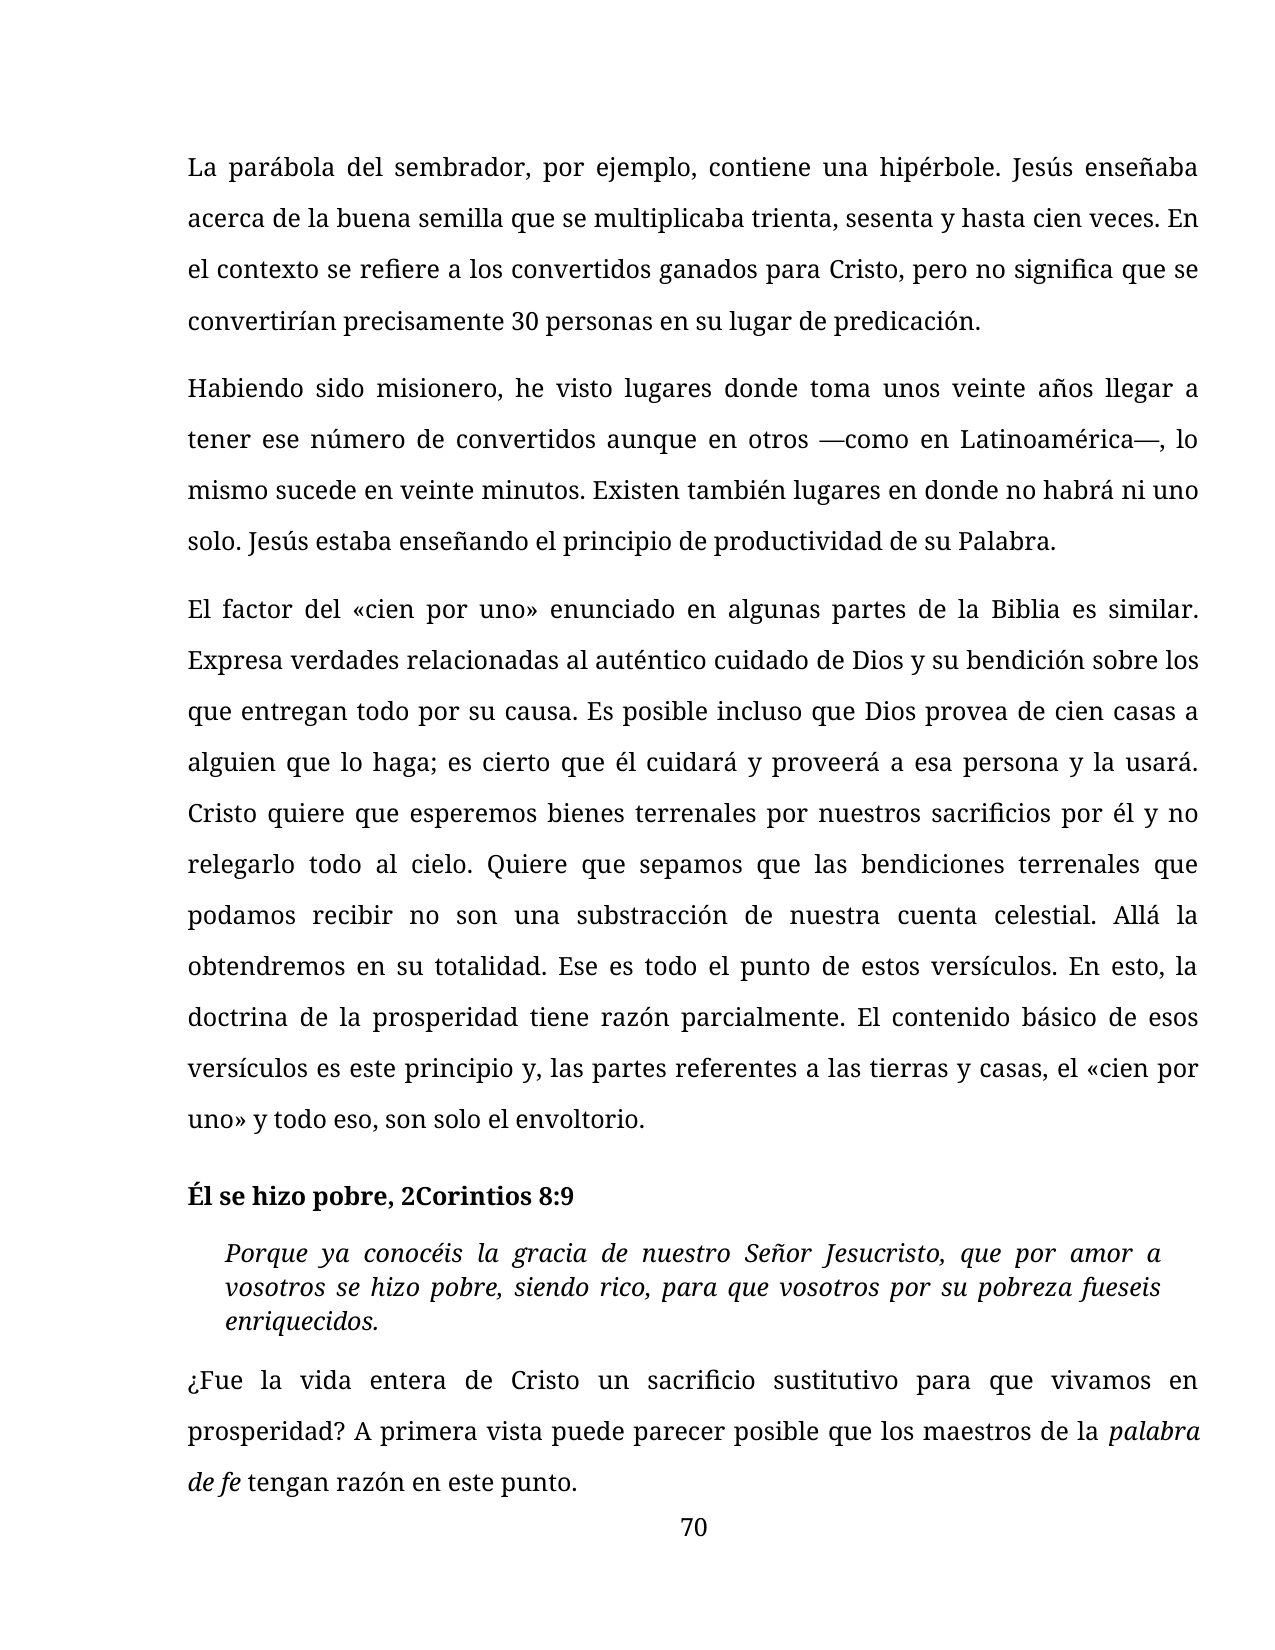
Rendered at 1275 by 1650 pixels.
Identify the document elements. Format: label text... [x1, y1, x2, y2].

text ¿Fue la vida entera de Cristo un sacrificio sustitutivo para que vivamos en prosperidad? A primera vista puede parecer posible que los maestros de la palabra de fe tengan razón en este punto. [187, 1363, 1200, 1499]
subtitle Él se hizo pobre, 2Corintios 8:9 [187, 1178, 1200, 1212]
text El factor del «cien por uno» enunciado en algunas partes de la Biblia es similar. Expresa verdades relacionadas al auténtico cuidado de Dios y su bendición sobre los que entregan todo por su causa. Es posible incluso que Dios provea de cien casas a alguien que lo haga; es cierto que él cuidará y proveerá a esa persona y la usará. Cristo quiere que esperemos bienes terrenales por nuestros sacrificios por él y no relegarlo todo al cielo. Quiere que sepamos que las bendiciones terrenales que podamos recibir no son una substracción de nuestra cuenta celestial. Allá la obtendremos en su totalidad. Ese es todo el punto de estos versículos. En esto, la doctrina de la prosperidad tiene razón parcialmente. El contenido básico de esos versículos es este principio y, las partes referentes a las tierras y casas, el «cien por uno» y todo eso, son solo el envoltorio. [187, 592, 1200, 1136]
text Porque ya conocéis la gracia de nuestro Señor Jesucristo, que por amor a vosotros se hizo pobre, siendo rico, para que vosotros por su pobreza fueseis enriquecidos. [225, 1235, 1162, 1338]
text Habiendo sido misionero, he visto lugares donde toma unos veinte años llegar a tener ese número de convertidos aunque en otros —como en Latinoamérica—, lo mismo sucede en veinte minutos. Existen también lugares en donde no habrá ni uno solo. Jesús estaba enseñando el principio de productividad de su Palabra. [187, 371, 1200, 558]
text La parábola del sembrador, por ejemplo, contiene una hipérbole. Jesús enseñaba acerca de la buena semilla que se multiplicaba trienta, sesenta y hasta cien veces. En el contexto se refiere a los convertidos ganados para Cristo, pero no significa que se convertirían precisamente 30 personas en su lugar de predicación. [187, 150, 1200, 337]
